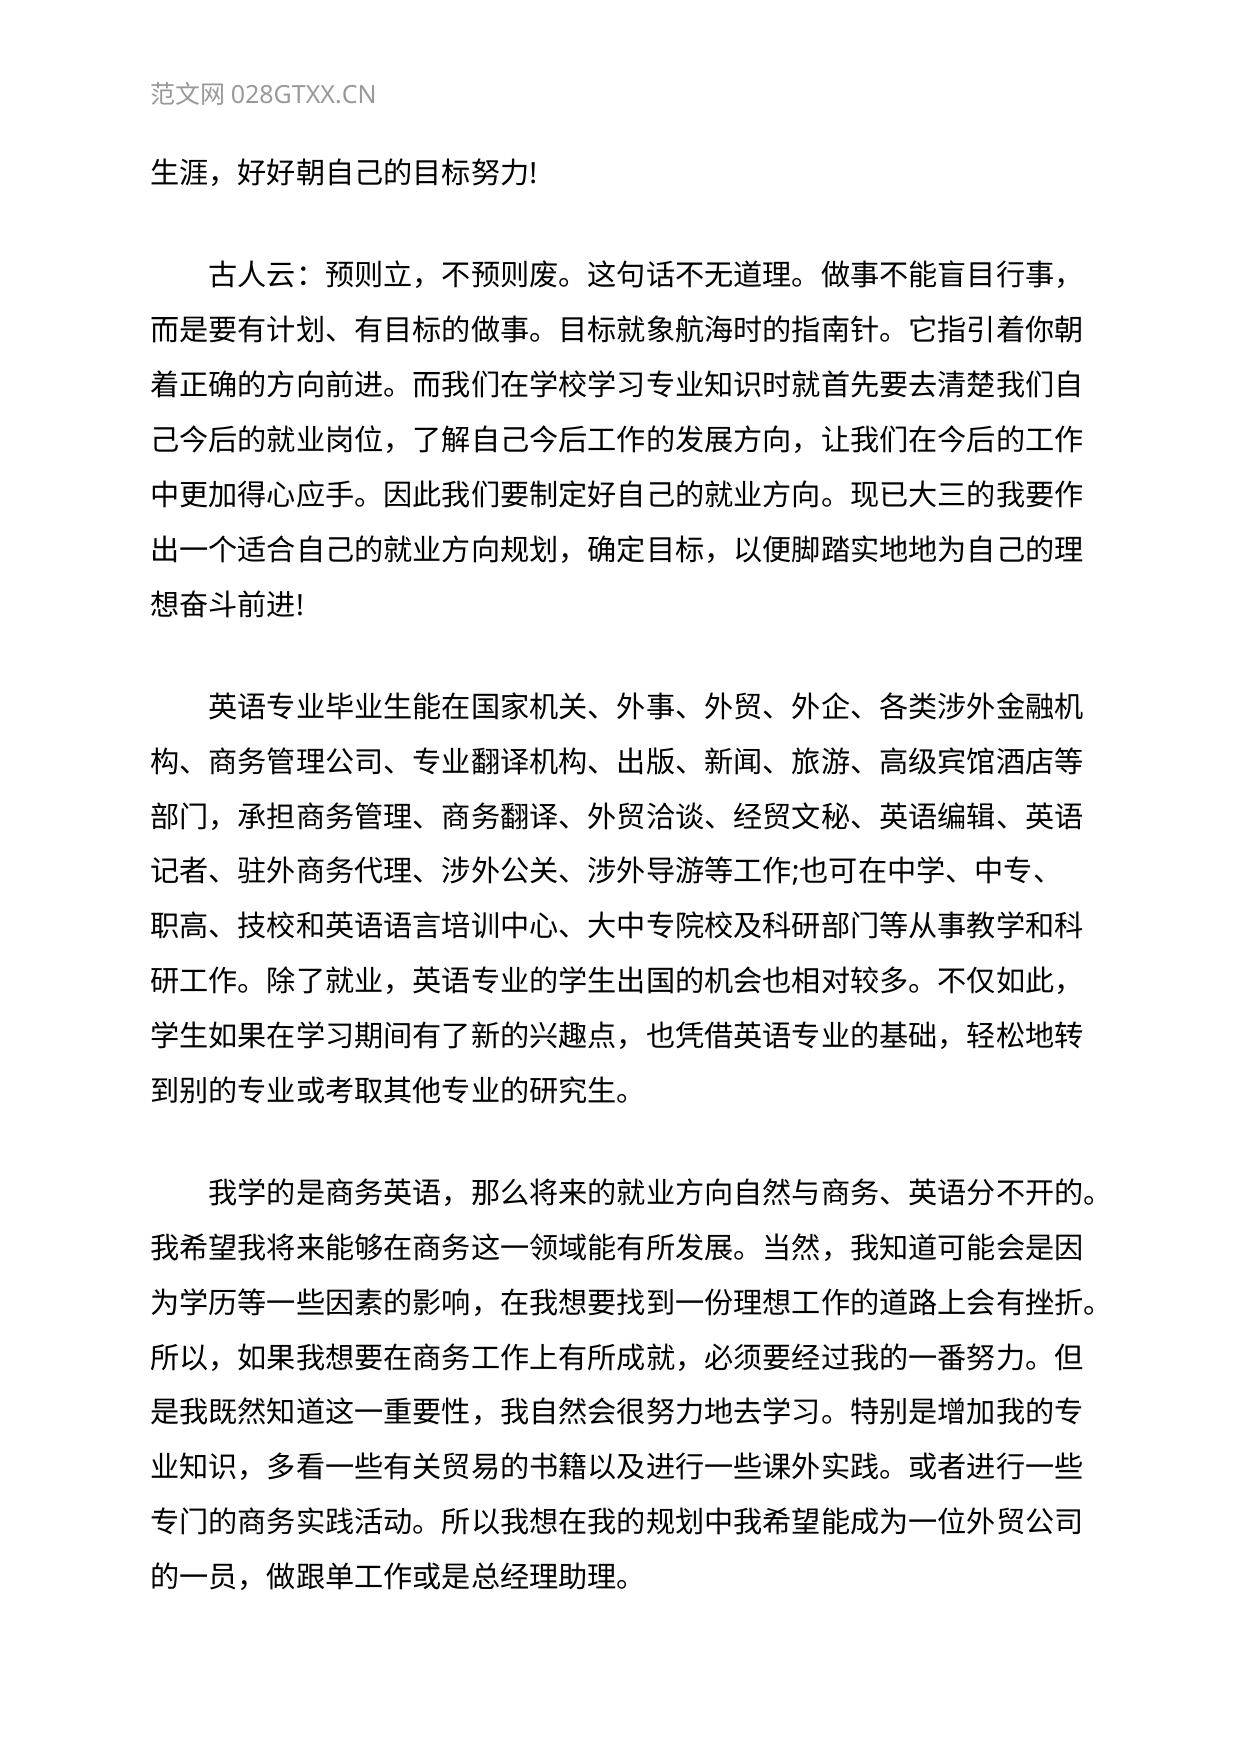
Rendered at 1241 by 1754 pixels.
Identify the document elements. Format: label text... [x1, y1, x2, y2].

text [150, 150, 1090, 192]
text 我学的是商务英语，那么将来的就业方向自然与商务、英语分不开的。我希望我将来能够在商务这一领域能有所发展。当然，我知道可能会是因为学历等一些因素的影响，在我想要找到一份理想工作的道路上会有挫折。所以，如果我想要在商务工作上有所成就，必须要经过我的一番努力。但是我既然知道这一重要性，我自然会很努力地去学习。特别是增加我的专业知识，多看一些有关贸易的书籍以及进行一些课外实践。或者进行一些专门的商务实践活动。所以我想在我的规划中我希望能成为一位外贸公司的一员，做跟单工作或是总经理助理。 [150, 1169, 1090, 1596]
text 古人云：预则立，不预则废。这句话不无道理。做事不能盲目行事，而是要有计划、有目标的做事。目标就象航海时的指南针。它指引着你朝着正确的方向前进。而我们在学校学习专业知识时就首先要去清楚我们自己今后的就业岗位，了解自己今后工作的发展方向，让我们在今后的工作中更加得心应手。因此我们要制定好自己的就业方向。现已大三的我要作出一个适合自己的就业方向规划，确定目标，以便脚踏实地地为自己的理想奋斗前进! [150, 252, 1090, 624]
text 英语专业毕业生能在国家机关、外事、外贸、外企、各类涉外金融机构、商务管理公司、专业翻译机构、出版、新闻、旅游、高级宾馆酒店等部门，承担商务管理、商务翻译、外贸洽谈、经贸文秘、英语编辑、英语记者、驻外商务代理、涉外公关、涉外导游等工作;也可在中学、中专、职高、技校和英语语言培训中心、大中专院校及科研部门等从事教学和科研工作。除了就业，英语专业的学生出国的机会也相对较多。不仅如此，学生如果在学习期间有了新的兴趣点，也凭借英语专业的基础，轻松地转到别的专业或考取其他专业的研究生。 [150, 683, 1090, 1110]
